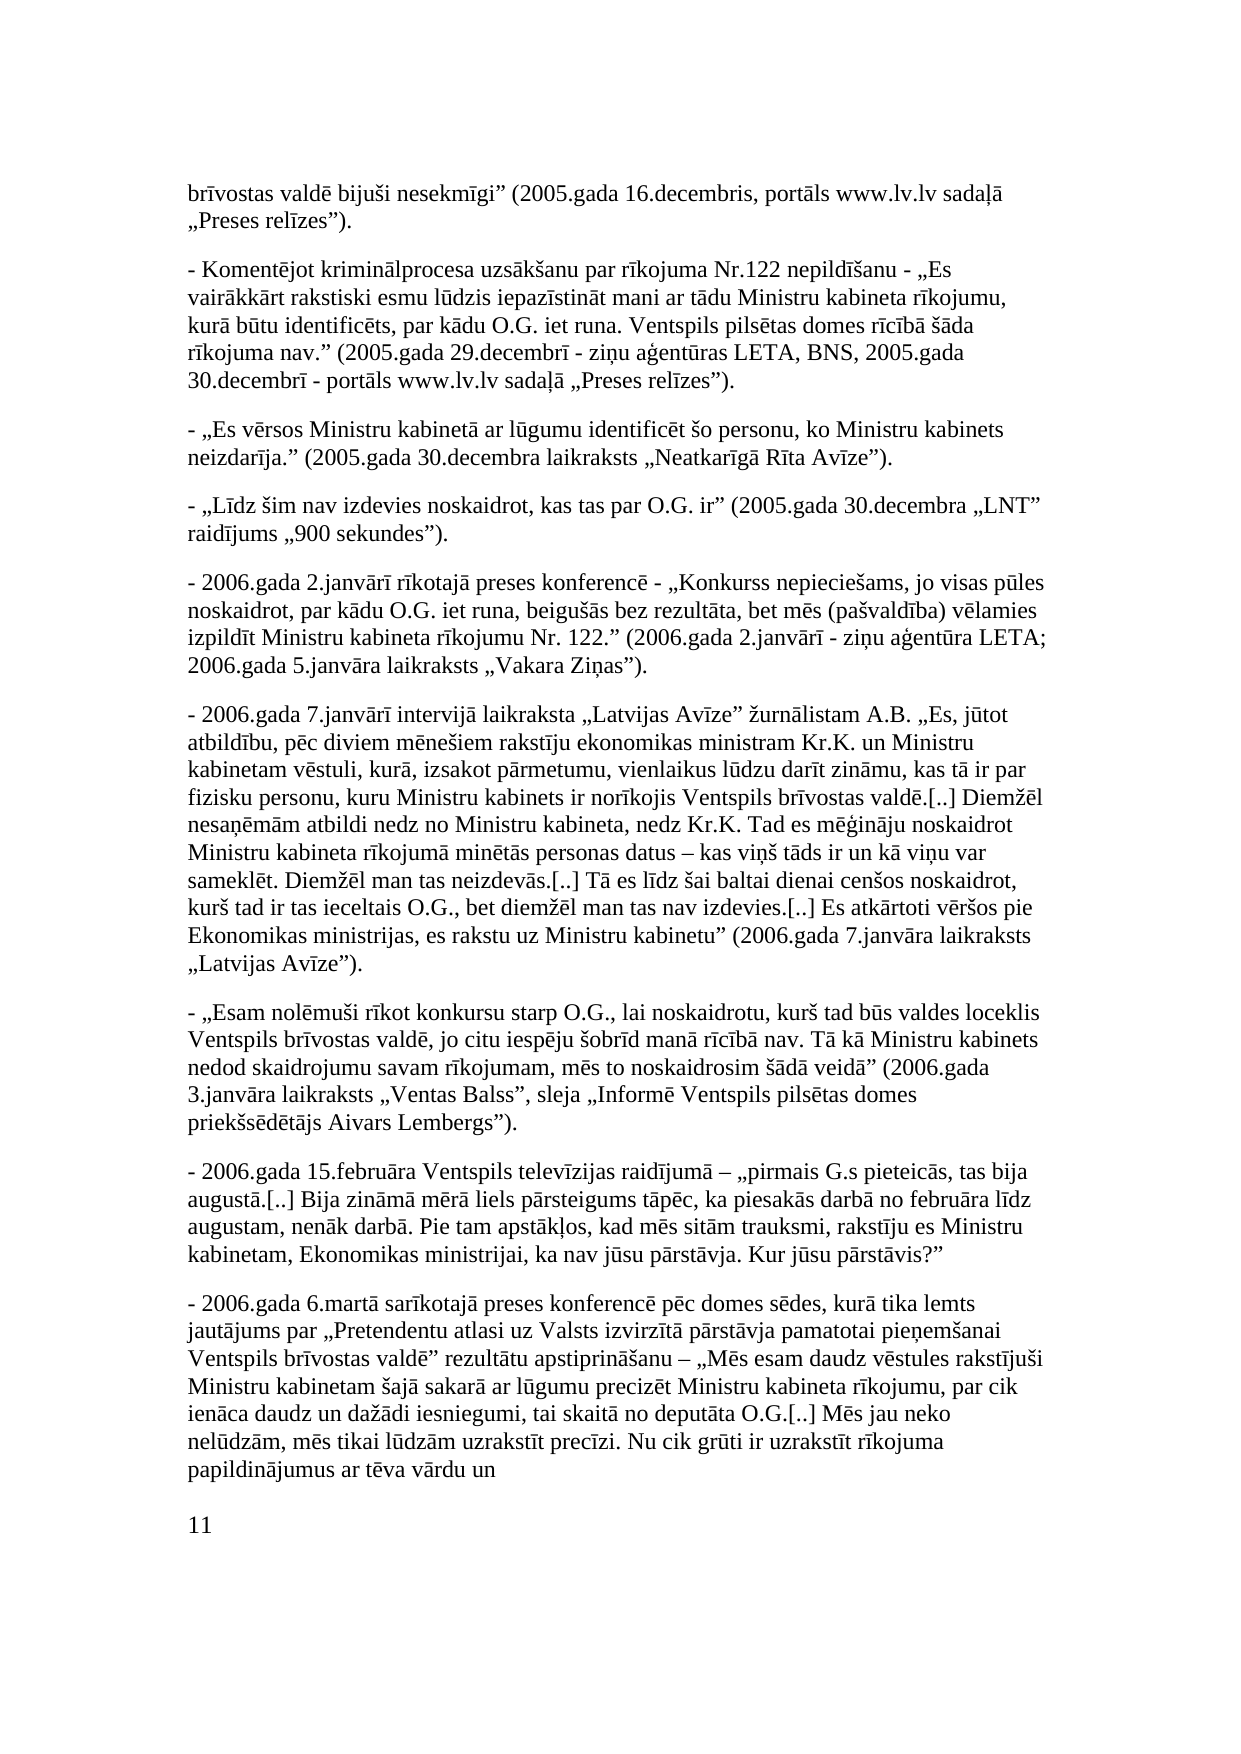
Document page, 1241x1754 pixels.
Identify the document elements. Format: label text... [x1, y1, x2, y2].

text - „Es vērsos Ministru kabinetā ar lūgumu identificēt šo personu, ko Ministru kabinets neizdarīja.” (2005.gada 30.decembra laikraksts „Neatkarīgā Rīta Avīze”). [187, 415, 1053, 470]
text - 2006.gada 15.februāra Ventspils televīzijas raidījumā – „pirmais G.s pieteicās, tas bija augustā.[..] Bija zināmā mērā liels pārsteigums tāpēc, ka piesakās darbā no februāra līdz augustam, nenāk darbā. Pie tam apstākļos, kad mēs sitām trauksmi, rakstīju es Ministru kabinetam, Ekonomikas ministrijai, ka nav jūsu pārstāvja. Kur jūsu pārstāvis?” [187, 1157, 1053, 1267]
text - 2006.gada 2.janvārī rīkotajā preses konferencē - „Konkurss nepieciešams, jo visas pūles noskaidrot, par kādu O.G. iet runa, beigušās bez rezultāta, bet mēs (pašvaldība) vēlamies izpildīt Ministru kabineta rīkojumu Nr. 122.” (2006.gada 2.janvārī - ziņu aģentūra LETA; 2006.gada 5.janvāra laikraksts „Vakara Ziņas”). [187, 568, 1053, 679]
text - 2006.gada 7.janvārī intervijā laikraksta „Latvijas Avīze” žurnālistam A.B. „Es, jūtot atbildību, pēc diviem mēnešiem rakstīju ekonomikas ministram Kr.K. un Ministru kabinetam vēstuli, kurā, izsakot pārmetumu, vienlaikus lūdzu darīt zināmu, kas tā ir par fizisku personu, kuru Ministru kabinets ir norīkojis Ventspils brīvostas valdē.[..] Diemžēl nesaņēmām atbildi nedz no Ministru kabineta, nedz Kr.K. Tad es mēģināju noskaidrot Ministru kabineta rīkojumā minētās personas datus – kas viņš tāds ir un kā viņu var sameklēt. Diemžēl man tas neizdevās.[..] Tā es līdz šai baltai dienai cenšos noskaidrot, kurš tad ir tas ieceltais O.G., bet diemžēl man tas nav izdevies.[..] Es atkārtoti vēršos pie Ekonomikas ministrijas, es rakstu uz Ministru kabinetu” (2006.gada 7.janvāra laikraksts „Latvijas Avīze”). [187, 700, 1053, 976]
text - Komentējot kriminālprocesa uzsākšanu par rīkojuma Nr.122 nepildīšanu - „Es vairākkārt rakstiski esmu lūdzis iepazīstināt mani ar tādu Ministru kabineta rīkojumu, kurā būtu identificēts, par kādu O.G. iet runa. Ventspils pilsētas domes rīcībā šāda rīkojuma nav.” (2005.gada 29.decembrī - ziņu aģentūras LETA, BNS, 2005.gada 30.decembrī - portāls www.lv.lv sadaļā „Preses relīzes”). [187, 255, 1053, 393]
text - „Esam nolēmuši rīkot konkursu starp O.G., lai noskaidrotu, kurš tad būs valdes loceklis Ventspils brīvostas valdē, jo citu iespēju šobrīd manā rīcībā nav. Tā kā Ministru kabinets nedod skaidrojumu savam rīkojumam, mēs to noskaidrosim šādā veidā” (2006.gada 3.janvāra laikraksts „Ventas Balss”, sleja „Informē Ventspils pilsētas domes priekšsēdētājs Aivars Lembergs”). [187, 998, 1053, 1136]
text brīvostas valdē bijuši nesekmīgi” (2005.gada 16.decembris, portāls www.lv.lv sadaļā „Preses relīzes”). [187, 179, 1053, 234]
text - 2006.gada 6.martā sarīkotajā preses konferencē pēc domes sēdes, kurā tika lemts jautājums par „Pretendentu atlasi uz Valsts izvirzītā pārstāvja pamatotai pieņemšanai Ventspils brīvostas valdē” rezultātu apstiprināšanu – „Mēs esam daudz vēstules rakstījuši Ministru kabinetam šajā sakarā ar lūgumu precizēt Ministru kabineta rīkojumu, par cik ienāca daudz un dažādi iesniegumi, tai skaitā no deputāta O.G.[..] Mēs jau neko nelūdzām, mēs tikai lūdzām uzrakstīt precīzi. Nu cik grūti ir uzrakstīt rīkojuma papildinājumus ar tēva vārdu un [187, 1289, 1053, 1482]
text 11 [187, 1510, 1053, 1538]
text - „Līdz šim nav izdevies noskaidrot, kas tas par O.G. ir” (2005.gada 30.decembra „LNT” raidījums „900 sekundes”). [187, 492, 1053, 547]
